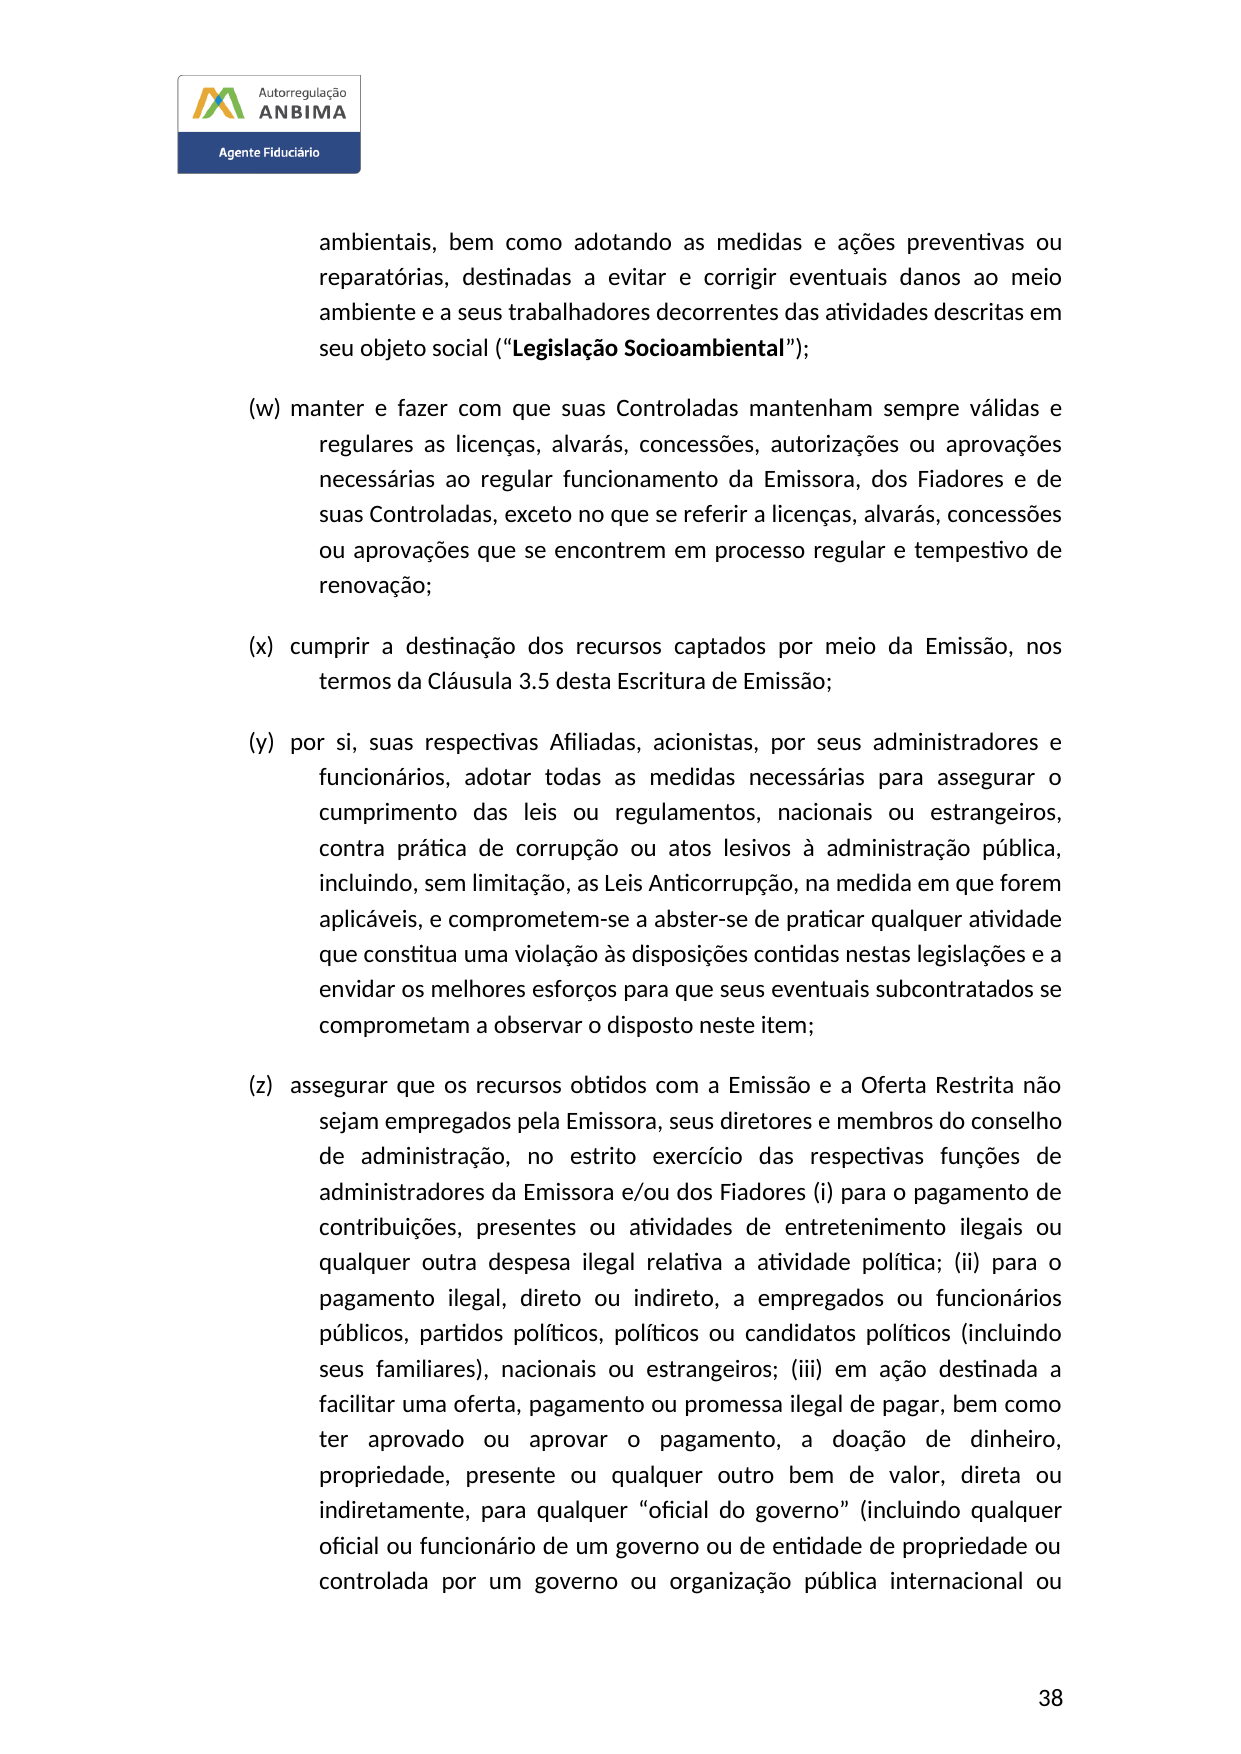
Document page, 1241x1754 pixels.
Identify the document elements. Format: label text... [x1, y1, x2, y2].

list manter e fazer com que suas Controladas mantenham sempre válidas e regulares as licenças, alvarás, concessões, autorizações ou aprovações necessárias ao regular funcionamento da Emissora, dos Fiadores e de suas Controladas, exceto no que se referir a licenças, alvarás, concessões ou aprovações que se encontrem em processo regular e tempestivo de renovação; [248, 388, 1063, 601]
list por si, suas respectivas Afiliadas, acionistas, por seus administradores e funcionários, adotar todas as medidas necessárias para assegurar o cumprimento das leis ou regulamentos, nacionais ou estrangeiros, contra prática de corrupção ou atos lesivos à administração pública, incluindo, sem limitação, as Leis Anticorrupção, na medida em que forem aplicáveis, e comprometem-se a abster-se de praticar qualquer atividade que constitua uma violação às disposições contidas nestas legislações e a envidar os melhores esforços para que seus eventuais subcontratados se comprometam a observar o disposto neste item; [248, 722, 1063, 1040]
picture [177, 75, 361, 174]
list cumprir a destinação dos recursos captados por meio da Emissão, nos termos da Cláusula 3.5 desta Escritura de Emissão; [248, 626, 1063, 697]
